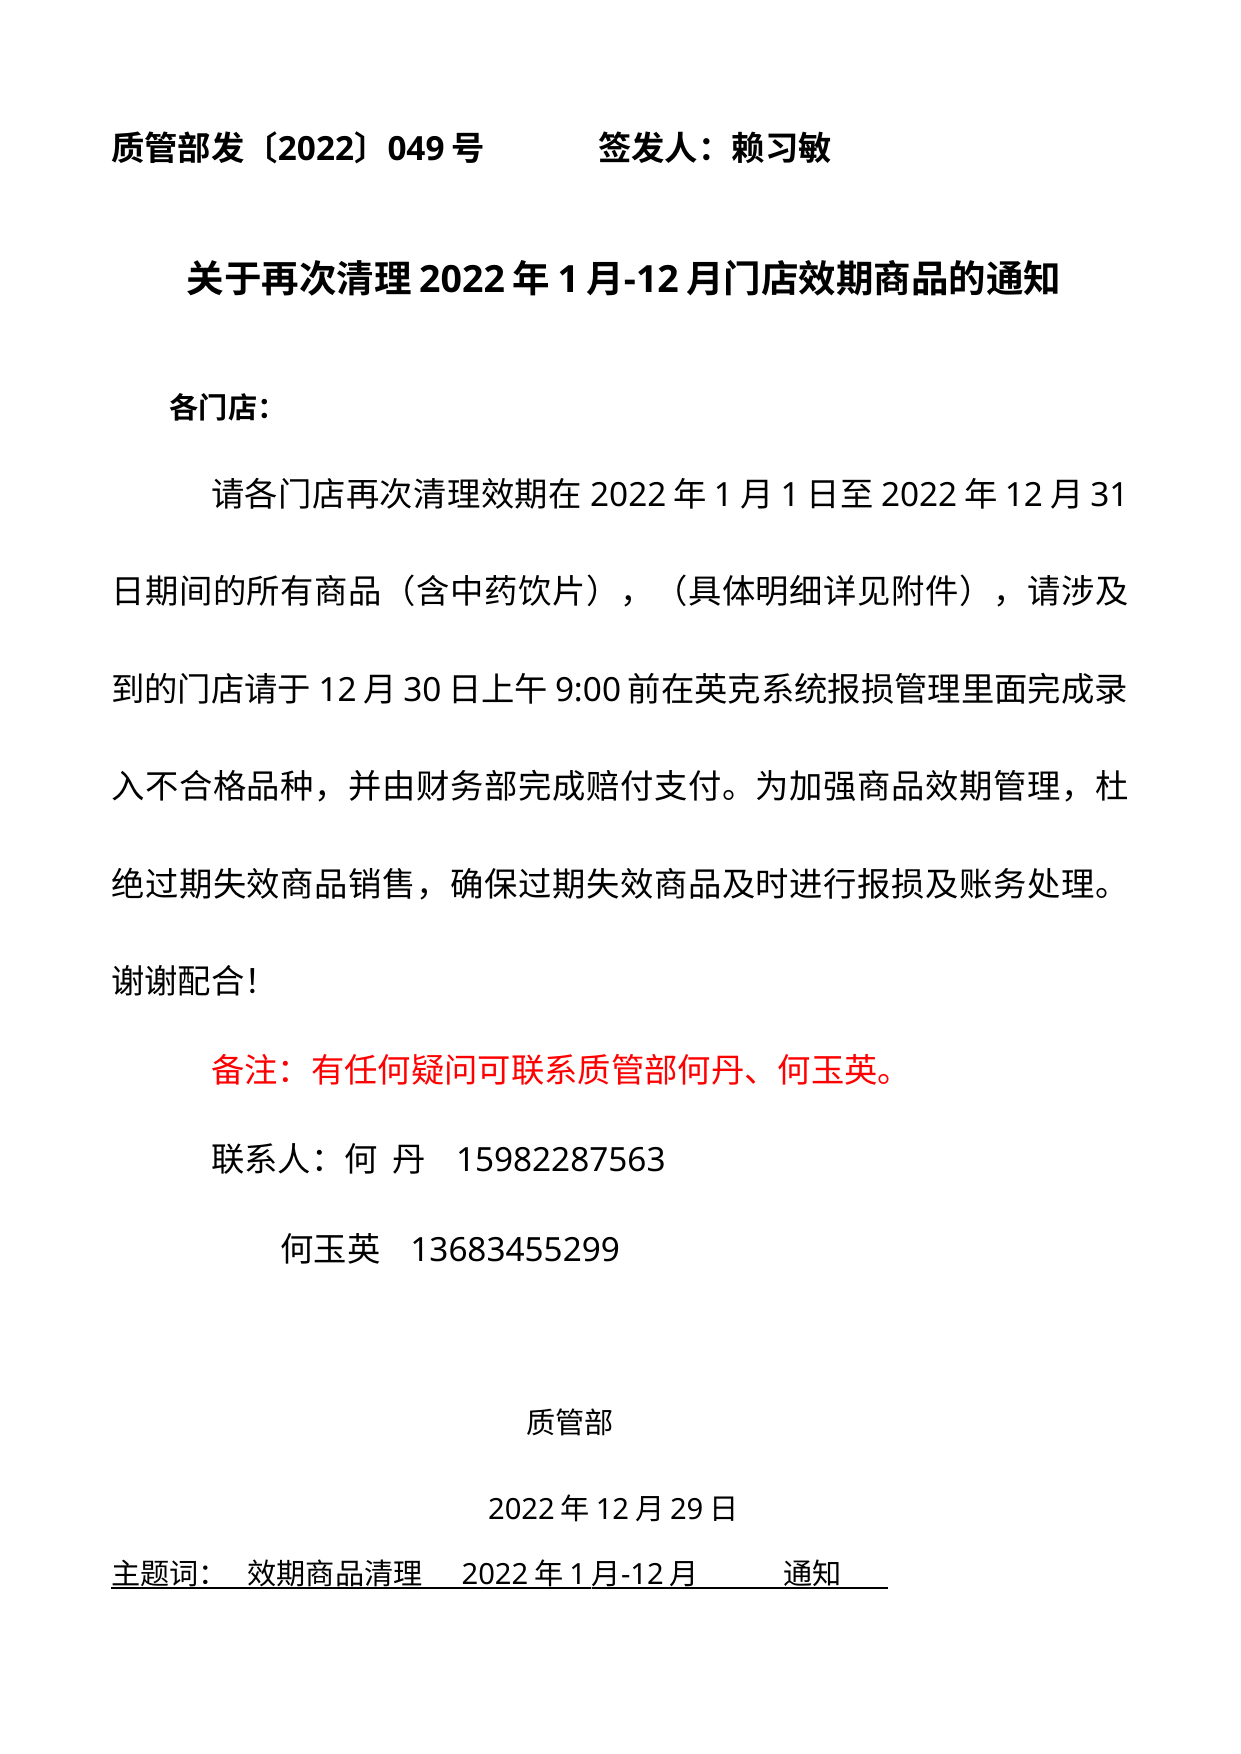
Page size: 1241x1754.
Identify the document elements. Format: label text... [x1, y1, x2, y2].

text 请各门店再次清理效期在2022年1月1日至2022年12月31日期间的所有商品（含中药饮片），（具体明细详见附件），请涉及到的门店请于12月30日上午9:00前在英克系统报损管理里面完成录入不合格品种，并由财务部完成赔付支付。为加强商品效期管理，杜绝过期失效商品销售，确保过期失效商品及时进行报损及账务处理。谢谢配合！ [111, 459, 1129, 1012]
text 何玉英 13683455299 [111, 1214, 1129, 1279]
text 质管部 [111, 1388, 1129, 1453]
text 主题词： 效期商品清理 2022年1月-12月 通知 [111, 1539, 1129, 1604]
text 联系人：何 丹 15982287563 [111, 1125, 1129, 1190]
text 各门店： [111, 373, 1129, 438]
text 2022年12月29日 [111, 1474, 1129, 1539]
text 备注：有任何疑问可联系质管部何丹、何玉英。 [111, 1036, 1129, 1101]
text 质管部发〔2022〕049号 签发人：赖习敏 [111, 113, 1129, 178]
text 关于再次清理2022年1月-12月门店效期商品的通知 [111, 243, 1129, 308]
